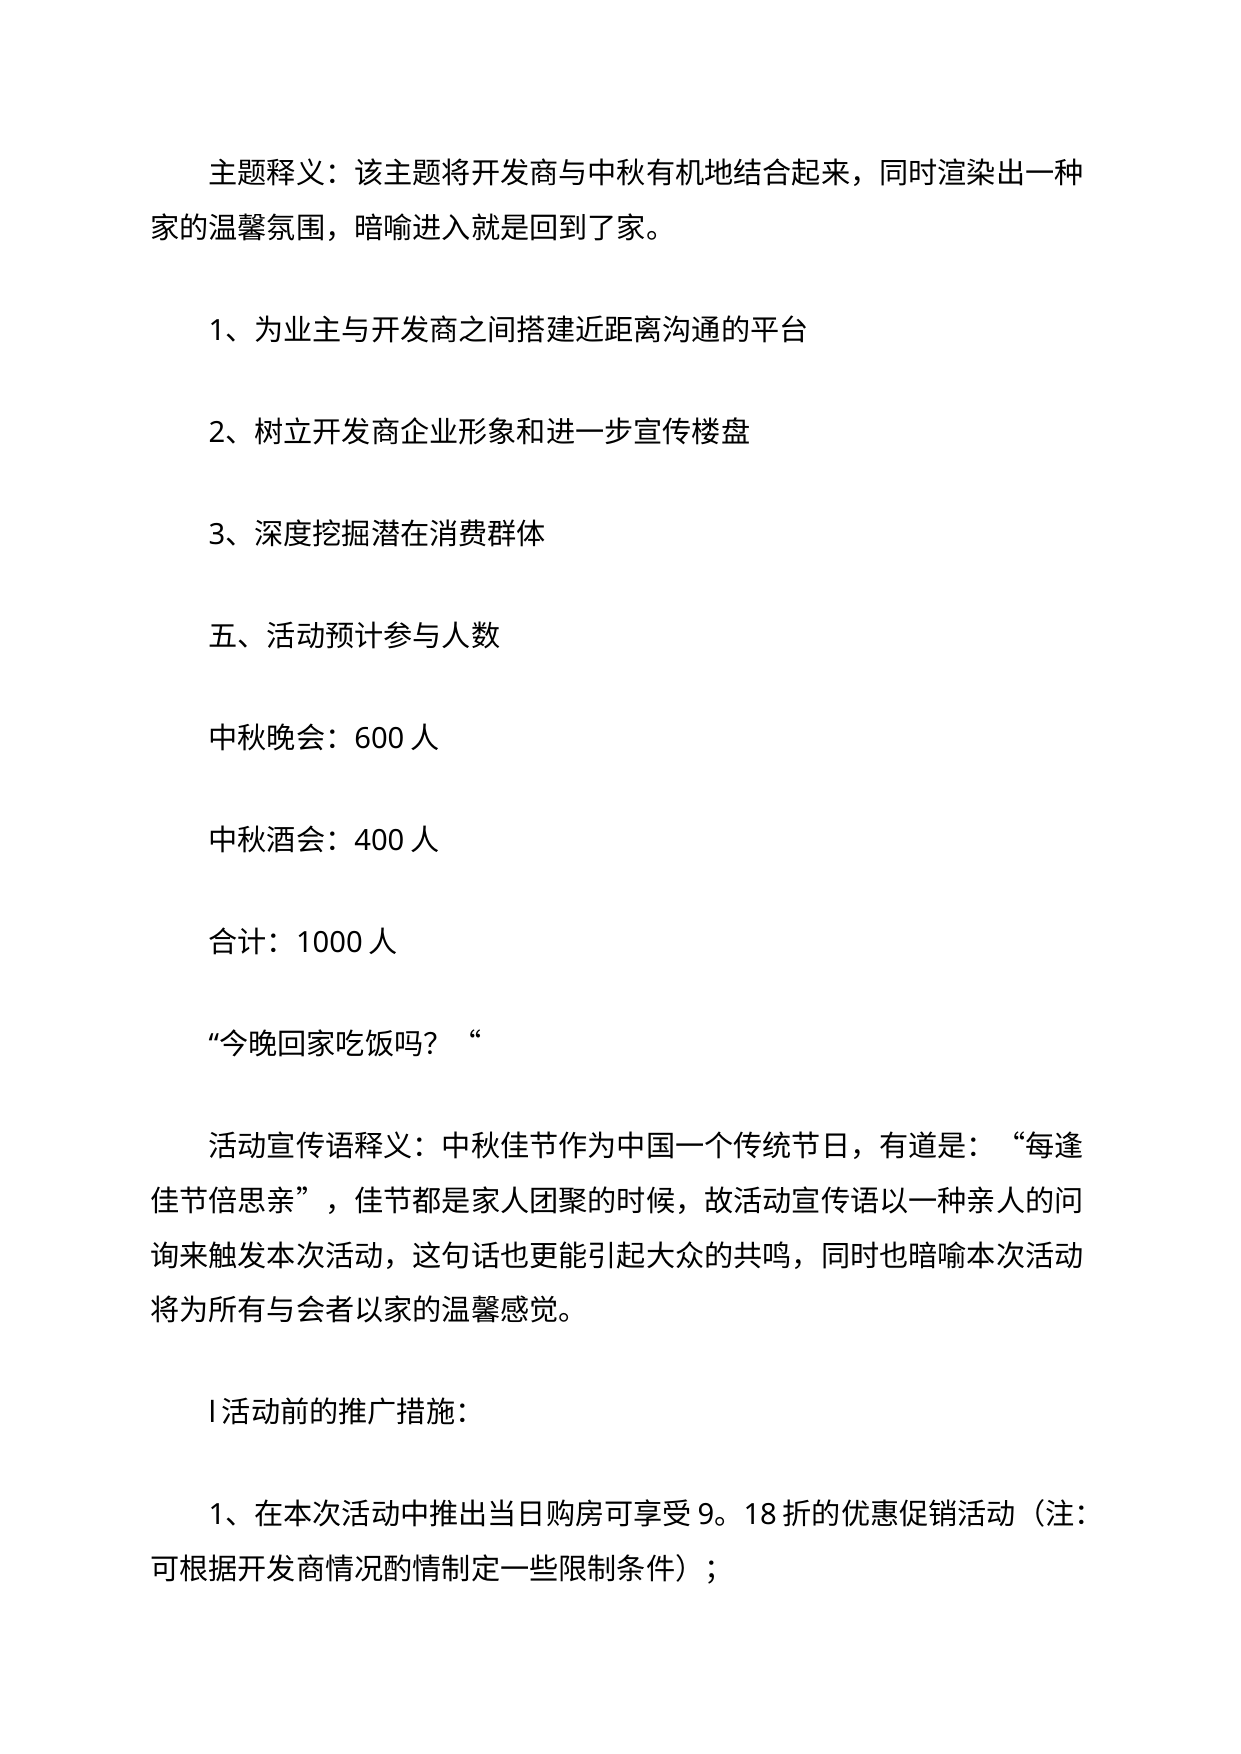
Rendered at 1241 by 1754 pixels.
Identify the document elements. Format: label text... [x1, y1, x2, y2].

text 2、树立开发商企业形象和进一步宣传楼盘 [150, 409, 1090, 451]
text 1、在本次活动中推出当日购房可享受9。18折的优惠促销活动（注：可根据开发商情况酌情制定一些限制条件）； [150, 1491, 1090, 1588]
text 中秋晚会：600人 [150, 714, 1090, 757]
text 活动宣传语释义：中秋佳节作为中国一个传统节日，有道是：“每逢佳节倍思亲”，佳节都是家人团聚的时候，故活动宣传语以一种亲人的问询来触发本次活动，这句话也更能引起大众的共鸣，同时也暗喻本次活动将为所有与会者以家的温馨感觉。 [150, 1122, 1090, 1329]
text 3、深度挖掘潜在消费群体 [150, 511, 1090, 553]
text 合计：1000人 [150, 918, 1090, 961]
text 五、活动预计参与人数 [150, 613, 1090, 655]
text l活动前的推广措施： [150, 1389, 1090, 1431]
text 主题释义：该主题将开发商与中秋有机地结合起来，同时渲染出一种家的温馨氛围，暗喻进入就是回到了家。 [150, 150, 1090, 247]
text 中秋酒会：400人 [150, 816, 1090, 859]
text “今晚回家吃饭吗？“ [150, 1020, 1090, 1063]
text 1、为业主与开发商之间搭建近距离沟通的平台 [150, 307, 1090, 349]
